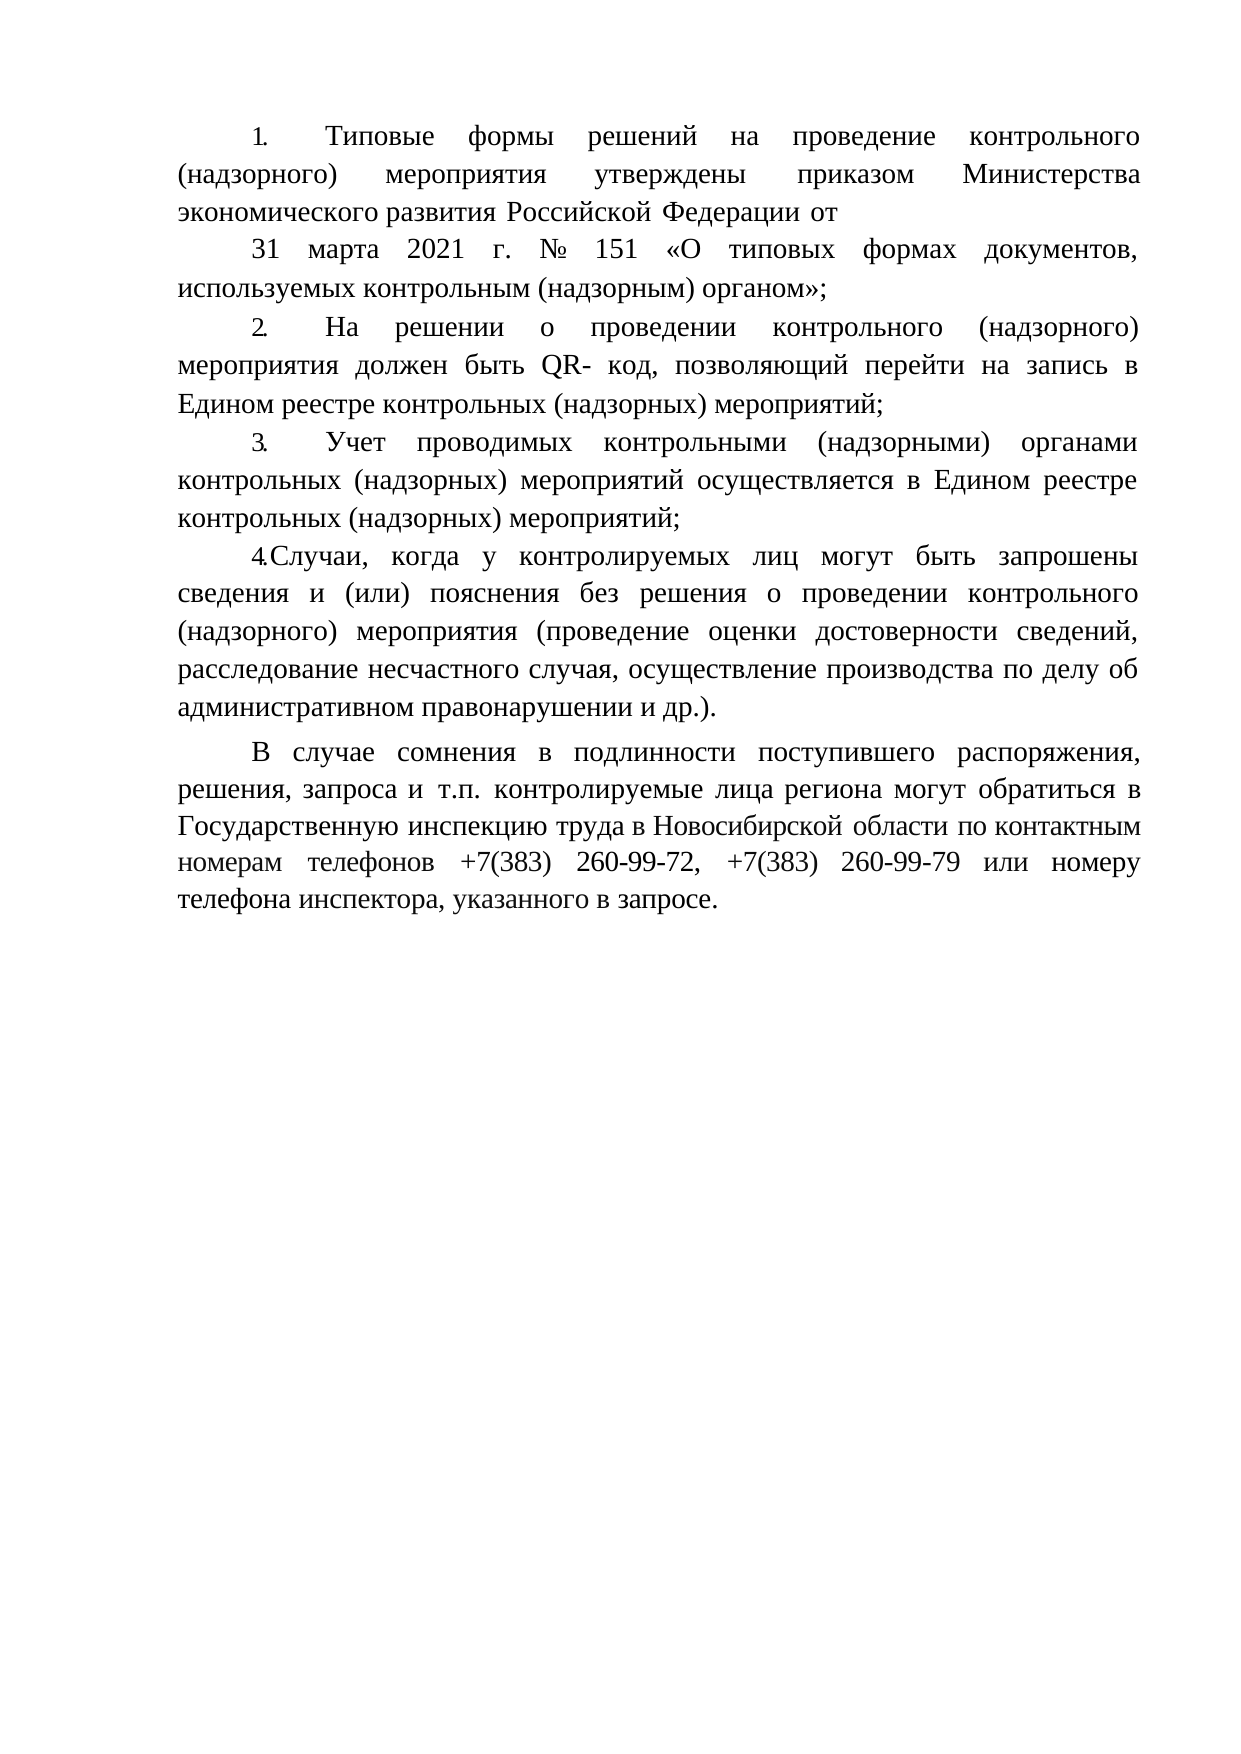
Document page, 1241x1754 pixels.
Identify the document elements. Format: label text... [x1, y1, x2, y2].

text В случае сомнения в подлинности поступившего распоряжения, решения, запроса и т.п. контролируемые лица региона могут обратиться в Государственную инспекцию труда в Новосибирской области по контактным номерам телефонов +7(383) 260-99-72, +7(383) 260-99-79 или номеру телефона инспектора, указанного в запросе. [177, 734, 1141, 915]
list Типовые формы решений на проведение контрольного (надзорного) мероприятия утверждены приказом Министерства экономического развития Российской Федерации от [177, 118, 1141, 227]
list На решении о проведении контрольного (надзорного) мероприятия должен быть QR- код, позволяющий перейти на запись в Едином реестре контрольных (надзорных) мероприятий; [177, 309, 1139, 419]
text 31 марта 2021 г. № 151 «О типовых формах документов, используемых контрольным (надзорным) органом»; [177, 232, 1139, 304]
list Случаи, когда у контролируемых лиц могут быть запрошены сведения и (или) пояснения без решения о проведении контрольного (надзорного) мероприятия (проведение оценки достоверности сведений, расследование несчастного случая, осуществление производства по делу об административном правонарушении и др.). [177, 538, 1139, 722]
list Учет проводимых контрольными (надзорными) органами контрольных (надзорных) мероприятий осуществляется в Едином реестре контрольных (надзорных) мероприятий; [177, 424, 1138, 533]
